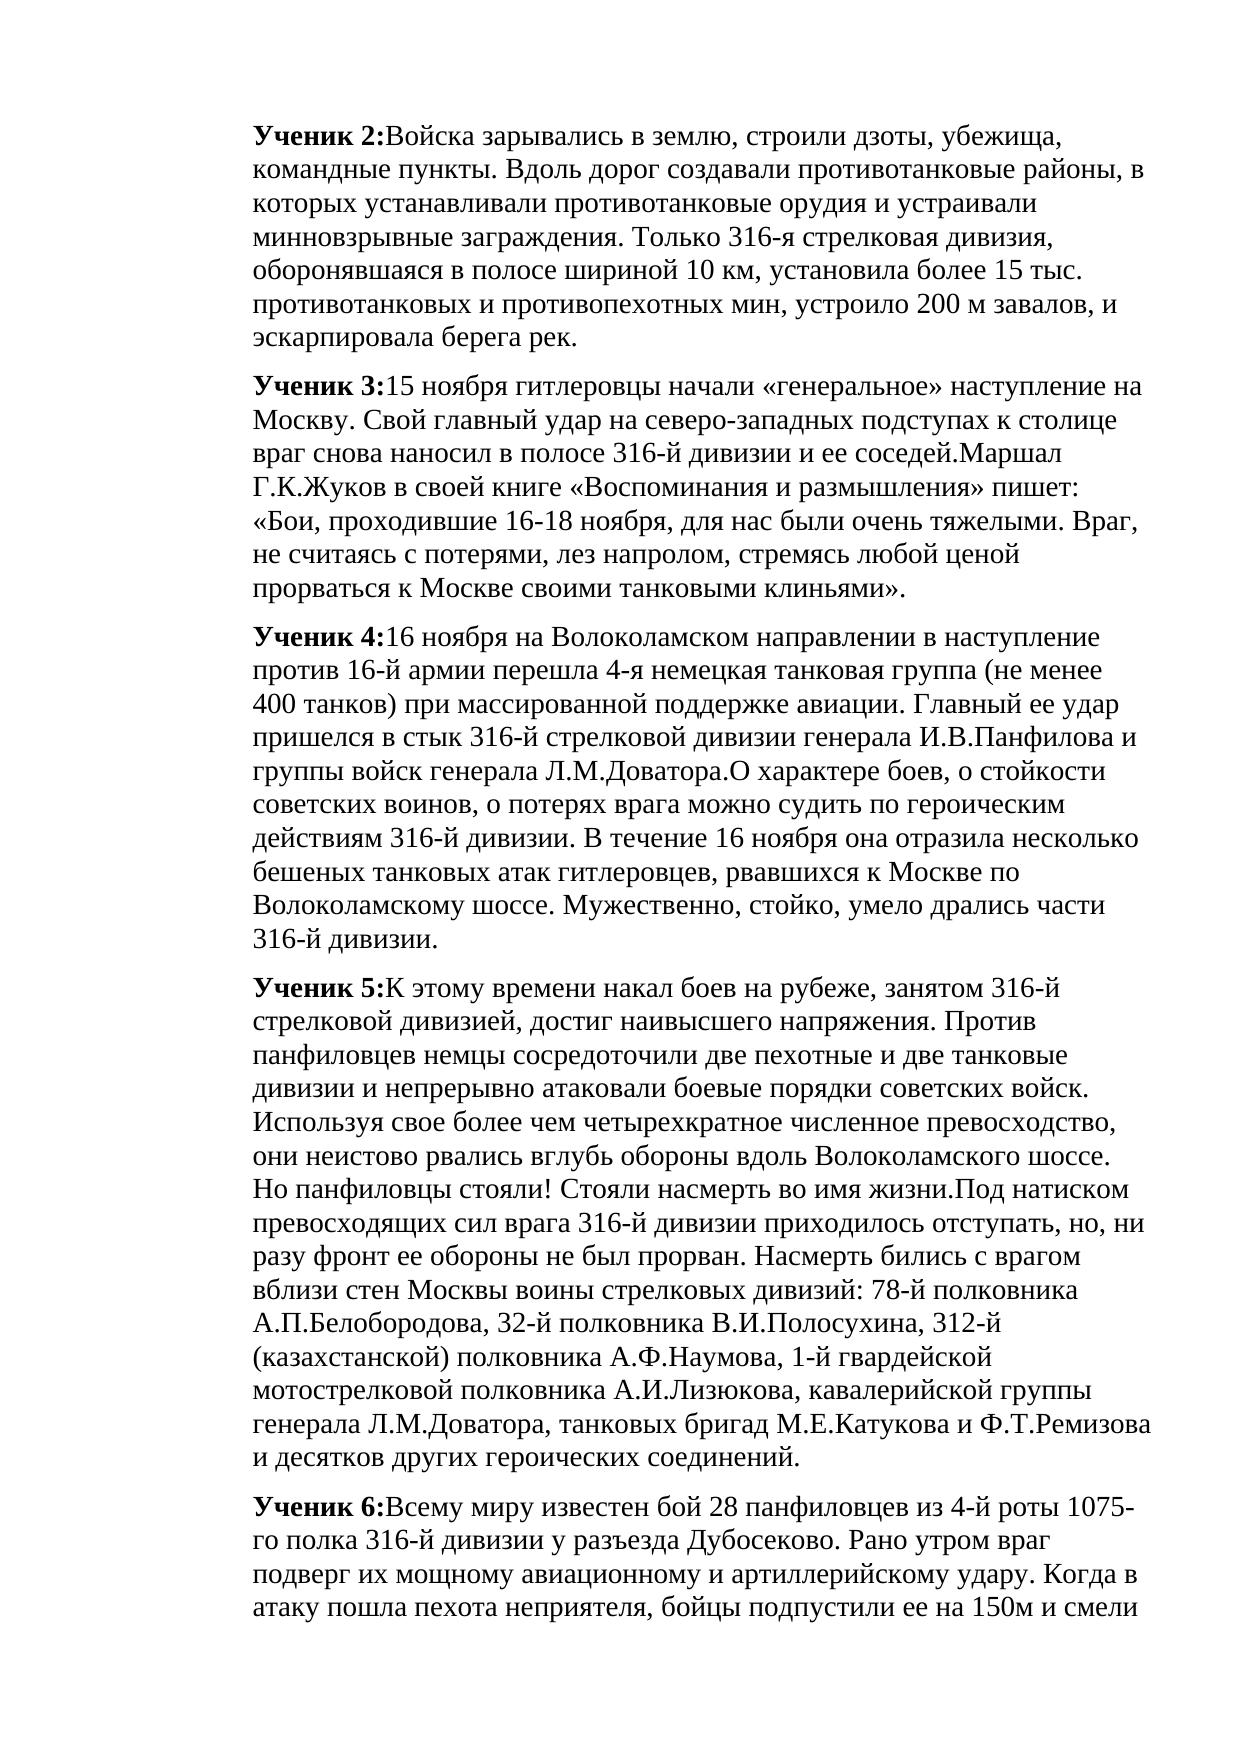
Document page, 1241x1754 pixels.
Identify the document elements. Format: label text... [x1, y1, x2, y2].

text Ученик 3:15 ноября гитлеровцы начали «генеральное» наступление на Москву. Свой главный удар на северо-западных подступах к столице враг снова наносил в полосе 316-й дивизии и ее соседей.Маршал Г.К.Жуков в своей книге «Воспоминания и размышления» пишет: «Бои, проходившие 16-18 ноября, для нас были очень тяжелыми. Враг, не считаясь с потерями, лез напролом, стремясь любой ценой прорваться к Москве своими танковыми клиньями». [252, 368, 1152, 603]
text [252, 1489, 1152, 1623]
text Ученик 2:Войска зарывались в землю, строили дзоты, убежища, командные пункты. Вдоль дорог создавали противотанковые районы, в которых устанавливали противотанковые орудия и устраивали минновзрывные заграждения. Только 316-я стрелковая дивизия, оборонявшаяся в полосе шириной 10 км, установила более 15 тыс. противотанковых и противопехотных мин, устроило 200 м завалов, и эскарпировала берега рек. [252, 118, 1152, 353]
text Ученик 4:16 ноября на Волоколамском направлении в наступление против 16-й армии перешла 4-я немецкая танковая группа (не менее 400 танков) при массированной поддержке авиации. Главный ее удар пришелся в стык 316-й стрелковой дивизии генерала И.В.Панфилова и группы войск генерала Л.М.Доватора.О характере боев, о стойкости советских воинов, о потерях врага можно судить по героическим действиям 316-й дивизии. В течение 16 ноября она отразила несколько бешеных танковых атак гитлеровцев, рвавшихся к Москве по Волоколамскому шоссе. Мужественно, стойко, умело дрались части 316-й дивизии. [252, 619, 1152, 954]
text Ученик 5:К этому времени накал боев на рубеже, занятом 316-й стрелковой дивизией, достиг наивысшего напряжения. Против панфиловцев немцы сосредоточили две пехотные и две танковые дивизии и непрерывно атаковали боевые порядки советских войск. Используя свое более чем четырехкратное численное превосходство, они неистово рвались вглубь обороны вдоль Волоколамского шоссе. Но панфиловцы стояли! Стояли насмерть во имя жизни.Под натиском превосходящих сил врага 316-й дивизии приходилось отступать, но, ни разу фронт ее обороны не был прорван. Насмерть бились с врагом вблизи стен Москвы воины стрелковых дивизий: 78-й полковника А.П.Белобородова, 32-й полковника В.И.Полосухина, 312-й (казахстанской) полковника А.Ф.Наумова, 1-й гвардейской мотострелковой полковника А.И.Лизюкова, кавалерийской группы генерала Л.М.Доватора, танковых бригад М.Е.Катукова и Ф.Т.Ремизова и десятков других героических соединений. [252, 970, 1152, 1473]
